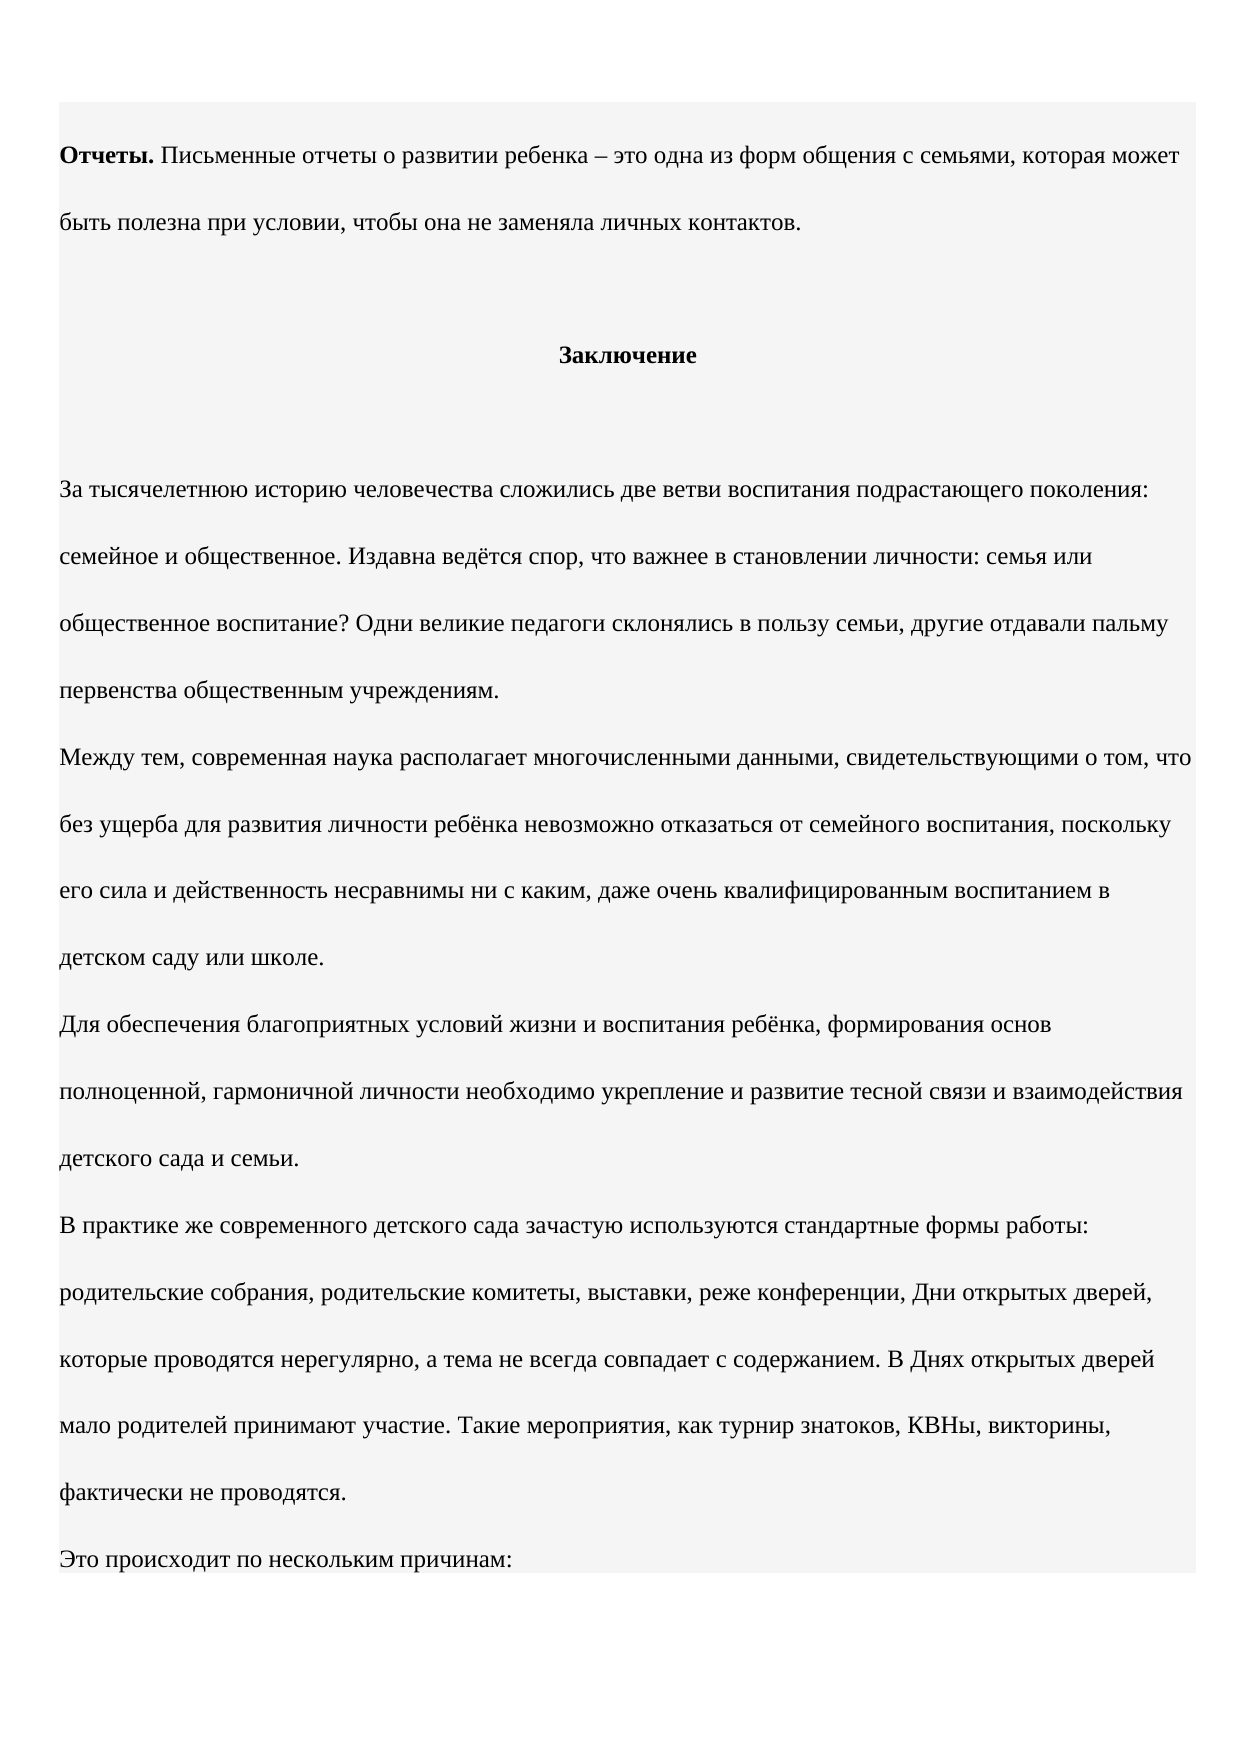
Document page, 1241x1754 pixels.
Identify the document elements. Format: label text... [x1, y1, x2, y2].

text Для обеспечения благоприятных условий жизни и воспитания ребёнка, формирования основ полноценной, гармоничной личности необходимо укрепление и развитие тесной связи и взаимодействия детского сада и семьи. [59, 971, 1196, 1172]
text Между тем, современная наука располагает многочисленными данными, свидетельствующими о том, что без ущерба для развития личности ребёнка невозможно отказаться от семейного воспитания, поскольку его сила и действенность несравнимы ни с каким, даже очень квалифицированным воспитанием в детском саду или школе. [59, 704, 1196, 971]
text За тысячелетнюю историю человечества сложились две ветви воспитания подрастающего поколения: семейное и общественное. Издавна ведётся спор, что важнее в становлении личности: семья или общественное воспитание? Одни великие педагоги склонялись в пользу семьи, другие отдавали пальму первенства общественным учреждениям. [59, 436, 1196, 704]
text Заключение [59, 302, 1196, 369]
text Отчеты. Письменные отчеты о развитии ребенка – это одна из форм общения с семьями, которая может быть полезна при условии, чтобы она не заменяла личных контактов. [59, 102, 1196, 236]
text В практике же современного детского сада зачастую используются стандартные формы работы: родительские собрания, родительские комитеты, выставки, реже конференции, Дни открытых дверей, которые проводятся нерегулярно, а тема не всегда совпадает с содержанием. В Днях открытых дверей мало родителей принимают участие. Такие мероприятия, как турнир знатоков, КВНы, викторины, фактически не проводятся. [59, 1172, 1196, 1506]
text Это происходит по нескольким причинам: [59, 1506, 1196, 1573]
